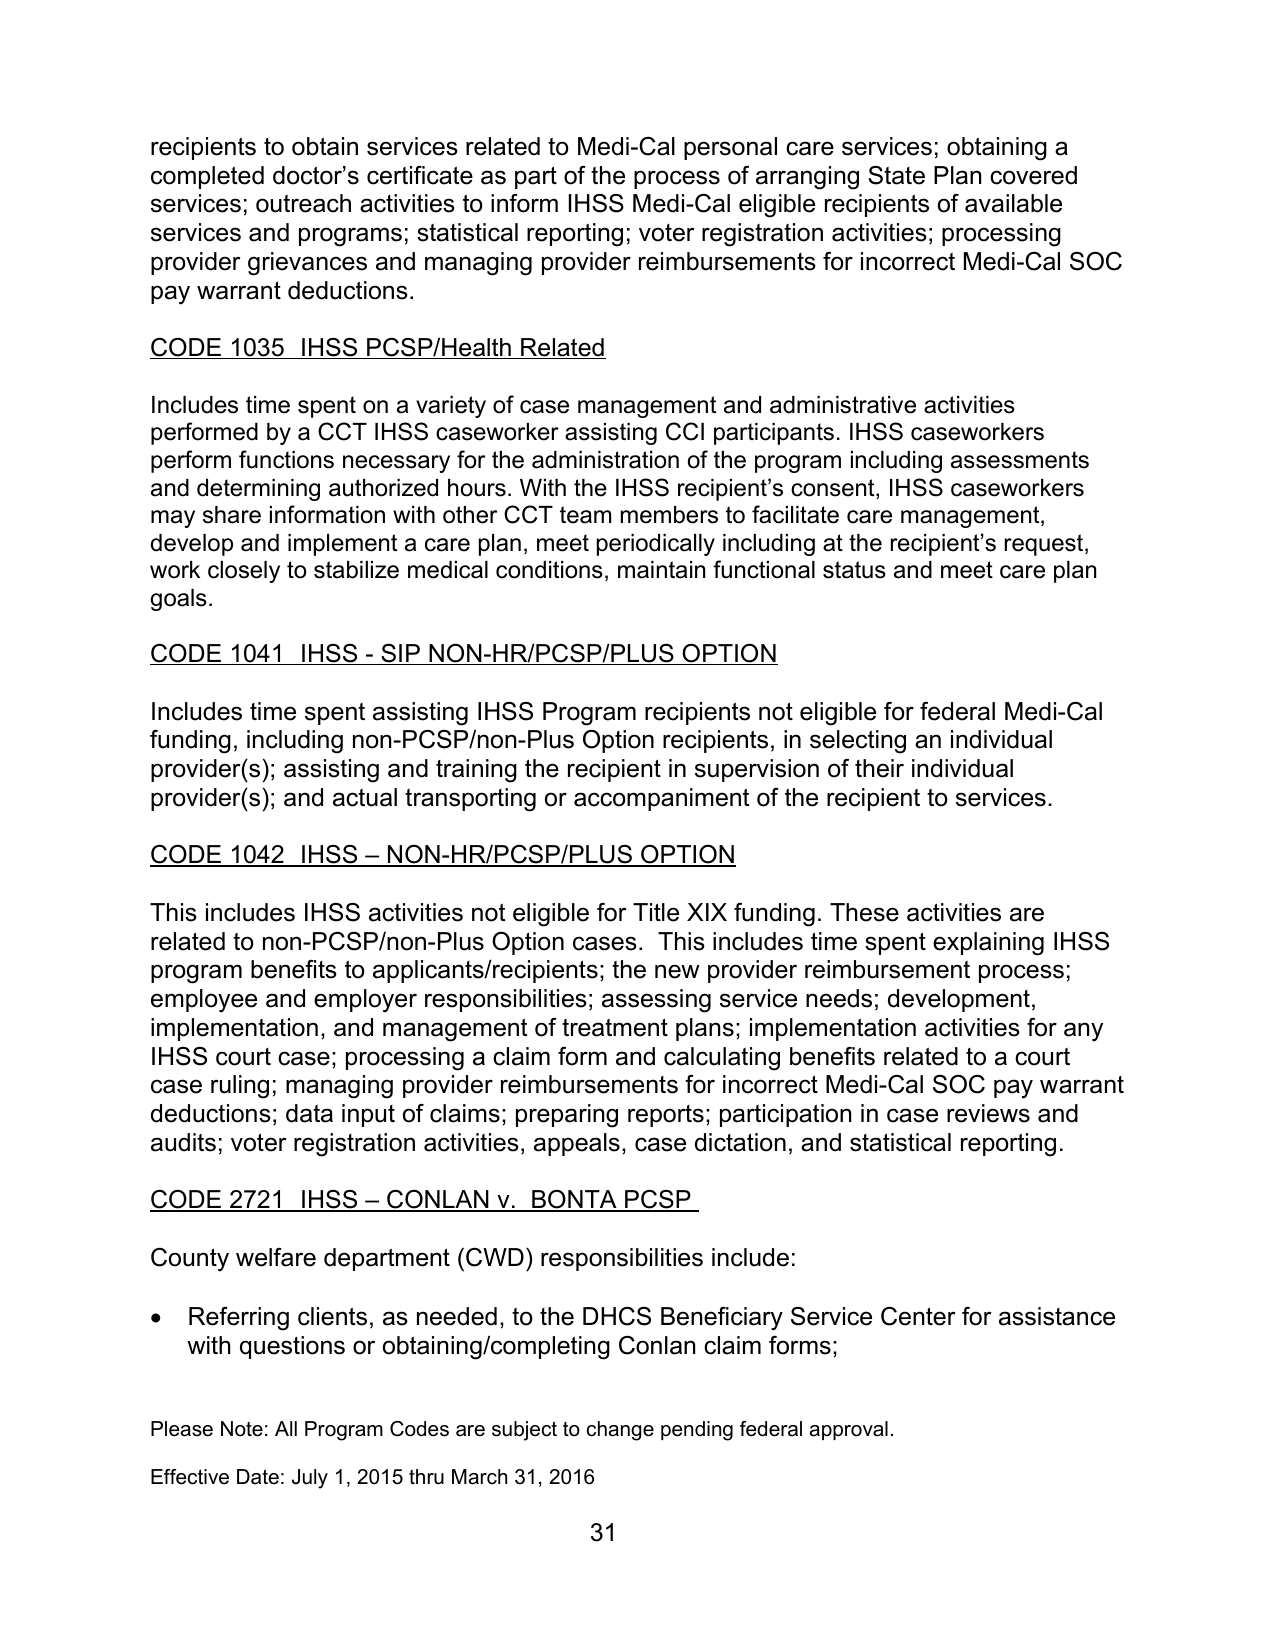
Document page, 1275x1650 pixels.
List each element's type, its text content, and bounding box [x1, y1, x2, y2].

text Includes time spent assisting IHSS Program recipients not eligible for federal Medi-Cal funding, including non-PCSP/non-Plus Option recipients, in selecting an individual provider(s); assisting and training the recipient in supervision of their individual provider(s); and actual transporting or accompaniment of the recipient to services. [150, 697, 1125, 812]
text County welfare department (CWD) responsibilities include: [150, 1243, 1125, 1272]
text Includes time spent on a variety of case management and administrative activities performed by a CCT IHSS caseworker assisting CCI participants. IHSS caseworkers perform functions necessary for the administration of the program including assessments and determining authorized hours. With the IHSS recipient’s consent, IHSS caseworkers may share information with other CCT team members to facilitate care management, develop and implement a care plan, meet periodically including at the recipient’s request, work closely to stabilize medical conditions, maintain functional status and meet care plan goals. [150, 391, 1125, 612]
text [150, 132, 1125, 304]
text This includes IHSS activities not eligible for Title XIX funding. These activities are related to non-PCSP/non-Plus Option cases. This includes time spent explaining IHSS program benefits to applicants/recipients; the new provider reimbursement process; employee and employer responsibilities; assessing service needs; development, implementation, and management of treatment plans; implementation activities for any IHSS court case; processing a claim form and calculating benefits related to a court case ruling; managing provider reimbursements for incorrect Medi-Cal SOC pay warrant deductions; data input of claims; preparing reports; participation in case reviews and audits; voter registration activities, appeals, case dictation, and statistical reporting. [150, 898, 1125, 1157]
text CODE 1035 IHSS PCSP/Health Related [150, 333, 1125, 362]
text CODE 1042 IHSS – NON-HR/PCSP/PLUS OPTION [150, 840, 1125, 869]
list Referring clients, as needed, to the DHCS Beneficiary Service Center for assistance with questions or obtaining/completing Conlan claim forms; [150, 1300, 1125, 1360]
text CODE 2721 IHSS – CONLAN v. BONTA PCSP [150, 1185, 1125, 1214]
text CODE 1041 IHSS - SIP NON-HR/PCSP/PLUS OPTION [150, 639, 1125, 668]
